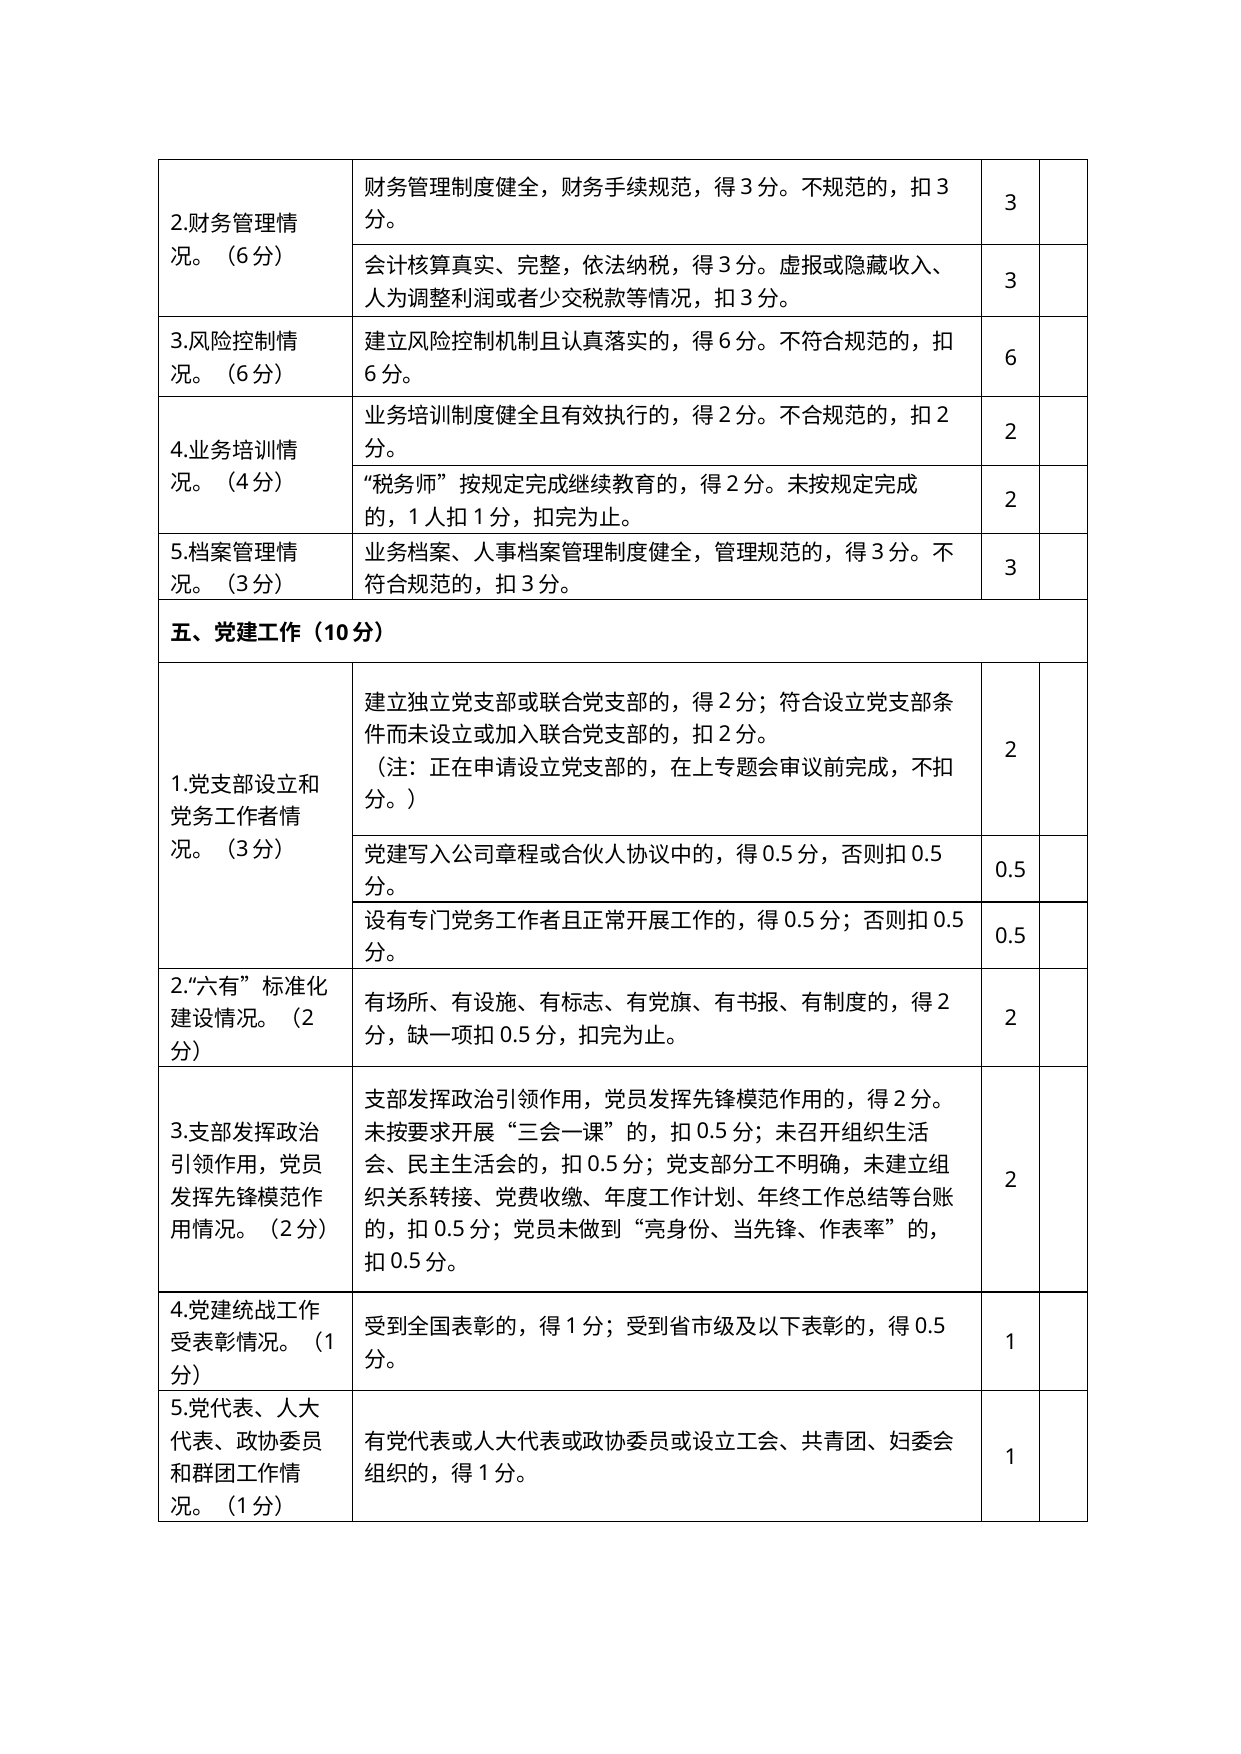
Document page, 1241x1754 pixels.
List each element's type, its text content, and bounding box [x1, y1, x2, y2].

table_cell 有党代表或人大代表或政协委员或设立工会、共青团、妇委会组织的，得1分。 [353, 1391, 981, 1521]
table_cell 有场所、有设施、有标志、有党旗、有书报、有制度的，得2分，缺一项扣0.5分，扣完为止。 [353, 969, 981, 1066]
table_cell 业务档案、人事档案管理制度健全，管理规范的，得3分。不符合规范的，扣3分。 [353, 534, 981, 599]
table_cell 2.“六有”标准化建设情况。（2分） [159, 969, 352, 1066]
table_cell 建立独立党支部或联合党支部的，得2分；符合设立党支部条件而未设立或加入联合党支部的，扣2分。 （注：正在申请设立党支部的，在上专题会审议前完成，不扣分。） [353, 663, 981, 835]
table_cell 支部发挥政治引领作用，党员发挥先锋模范作用的，得2分。未按要求开展“三会一课”的，扣0.5分；未召开组织生活会、民主生活会的，扣0.5分；党支部分工不明确，未建立组织关系转接、党费收缴、年度工作计划、年终工作总结等台账的，扣0.5分；党员未做到“亮身份、当先锋、作表率”的，扣0.5分。 [353, 1067, 981, 1291]
table_cell [1040, 663, 1087, 835]
table_cell [1040, 245, 1087, 316]
table_cell 党建写入公司章程或合伙人协议中的，得0.5分，否则扣0.5分。 [353, 836, 981, 901]
table_cell 受到全国表彰的，得1分；受到省市级及以下表彰的，得0.5分。 [353, 1293, 981, 1390]
table_cell 2.财务管理情况。（6分） [159, 160, 352, 316]
table_cell 3.支部发挥政治引领作用，党员发挥先锋模范作用情况。（2分） [159, 1067, 352, 1291]
table_cell 6 [982, 317, 1039, 396]
table_cell 2 [982, 1067, 1039, 1291]
table_cell [1040, 836, 1087, 901]
table_cell 3 [982, 245, 1039, 316]
table_cell 建立风险控制机制且认真落实的，得6分。不符合规范的，扣6分。 [353, 317, 981, 396]
table_cell [1040, 160, 1087, 244]
table_cell [1040, 1293, 1087, 1390]
table_cell [1040, 534, 1087, 599]
table_cell 3 [982, 534, 1039, 599]
table_cell 4.业务培训情况。（4分） [159, 397, 352, 533]
table_cell 2 [982, 397, 1039, 464]
table_cell 1 [982, 1293, 1039, 1390]
table_cell 1 [982, 1391, 1039, 1521]
table_cell 3 [982, 160, 1039, 244]
table_cell 会计核算真实、完整，依法纳税，得3分。虚报或隐藏收入、人为调整利润或者少交税款等情况，扣3分。 [353, 245, 981, 316]
table_cell [1040, 466, 1087, 533]
table_cell 2 [982, 466, 1039, 533]
table_cell [1040, 397, 1087, 464]
table_cell 五、党建工作（10分） [159, 600, 1087, 662]
table_cell 0.5 [982, 903, 1039, 967]
table_cell 1.党支部设立和党务工作者情况。（3分） [159, 663, 352, 967]
table_cell [1040, 969, 1087, 1066]
table_cell [1040, 903, 1087, 967]
table_cell “税务师”按规定完成继续教育的，得2分。未按规定完成的，1人扣1分，扣完为止。 [353, 466, 981, 533]
table_cell 5.档案管理情况。（3分） [159, 534, 352, 599]
table_cell 5.党代表、人大代表、政协委员和群团工作情况。（1分） [159, 1391, 352, 1521]
table_cell 财务管理制度健全，财务手续规范，得3分。不规范的，扣3分。 [353, 160, 981, 244]
table_cell [1040, 317, 1087, 396]
table_cell 2 [982, 663, 1039, 835]
table_cell 0.5 [982, 836, 1039, 901]
table_cell 3.风险控制情况。（6分） [159, 317, 352, 396]
table_cell 设有专门党务工作者且正常开展工作的，得0.5分；否则扣0.5分。 [353, 903, 981, 967]
table_cell 业务培训制度健全且有效执行的，得2分。不合规范的，扣2分。 [353, 397, 981, 464]
table_cell 2 [982, 969, 1039, 1066]
table_cell 4.党建统战工作受表彰情况。（1分） [159, 1293, 352, 1390]
table_cell [1040, 1067, 1087, 1291]
table_cell [1040, 1391, 1087, 1521]
